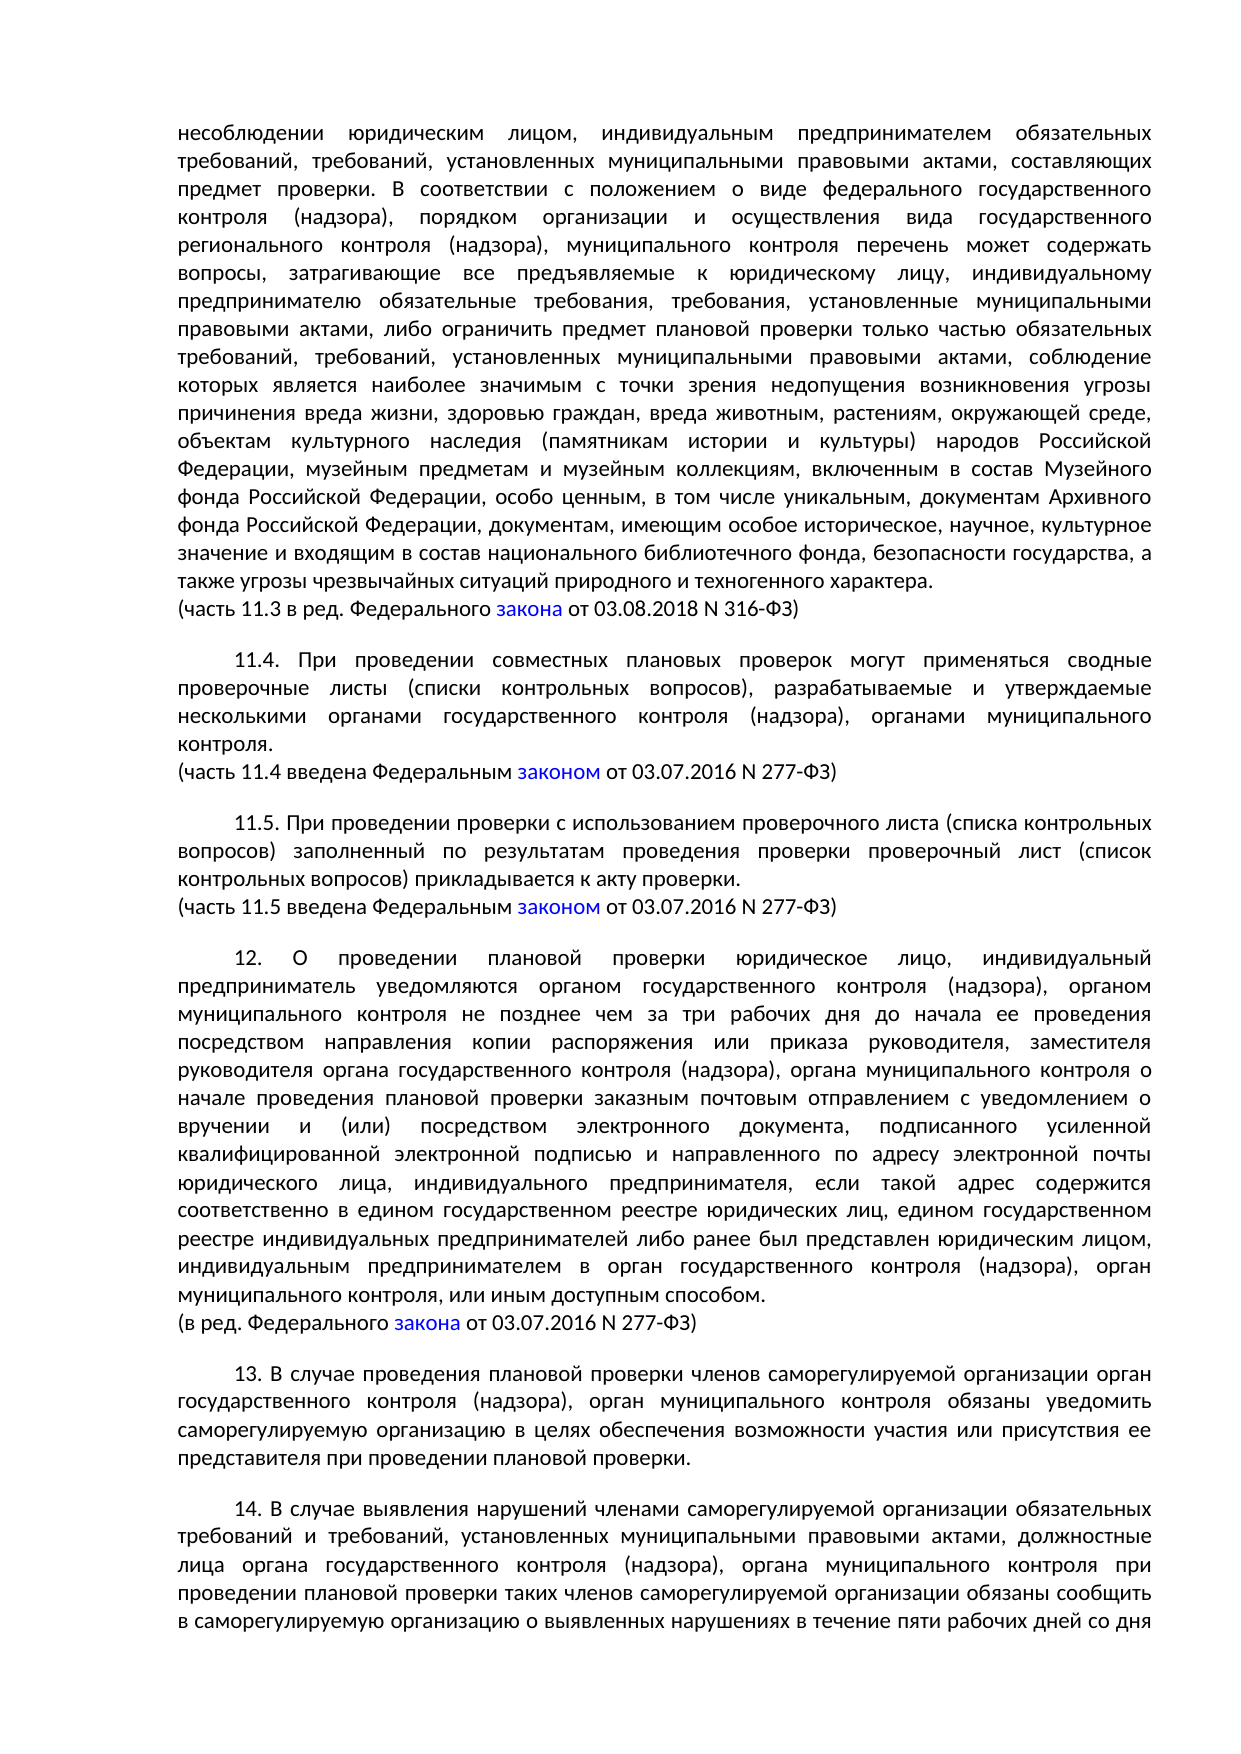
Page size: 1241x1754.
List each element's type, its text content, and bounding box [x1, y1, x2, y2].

text 11.4. При проведении совместных плановых проверок могут применяться сводные проверочные листы (списки контрольных вопросов), разрабатываемые и утверждаемые несколькими органами государственного контроля (надзора), органами муниципального контроля. [177, 645, 1152, 757]
text 13. В случае проведения плановой проверки членов саморегулируемой организации орган государственного контроля (надзора), орган муниципального контроля обязаны уведомить саморегулируемую организацию в целях обеспечения возможности участия или присутствия ее представителя при проведении плановой проверки. [177, 1359, 1152, 1471]
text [177, 118, 1152, 594]
text (часть 11.4 введена Федеральным законом от 03.07.2016 N 277-ФЗ) [177, 757, 1152, 786]
text (часть 11.5 введена Федеральным законом от 03.07.2016 N 277-ФЗ) [177, 892, 1152, 921]
text 12. О проведении плановой проверки юридическое лицо, индивидуальный предприниматель уведомляются органом государственного контроля (надзора), органом муниципального контроля не позднее чем за три рабочих дня до начала ее проведения посредством направления копии распоряжения или приказа руководителя, заместителя руководителя органа государственного контроля (надзора), органа муниципального контроля о начале проведения плановой проверки заказным почтовым отправлением с уведомлением о вручении и (или) посредством электронного документа, подписанного усиленной квалифицированной электронной подписью и направленного по адресу электронной почты юридического лица, индивидуального предпринимателя, если такой адрес содержится соответственно в едином государственном реестре юридических лиц, едином государственном реестре индивидуальных предпринимателей либо ранее был представлен юридическим лицом, индивидуальным предпринимателем в орган государственного контроля (надзора), орган муниципального контроля, или иным доступным способом. [177, 943, 1152, 1308]
text (в ред. Федерального закона от 03.07.2016 N 277-ФЗ) [177, 1308, 1152, 1336]
text (часть 11.3 в ред. Федерального закона от 03.08.2018 N 316-ФЗ) [177, 594, 1152, 622]
text 11.5. При проведении проверки с использованием проверочного листа (списка контрольных вопросов) заполненный по результатам проведения проверки проверочный лист (список контрольных вопросов) прикладывается к акту проверки. [177, 808, 1152, 892]
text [177, 1494, 1152, 1634]
